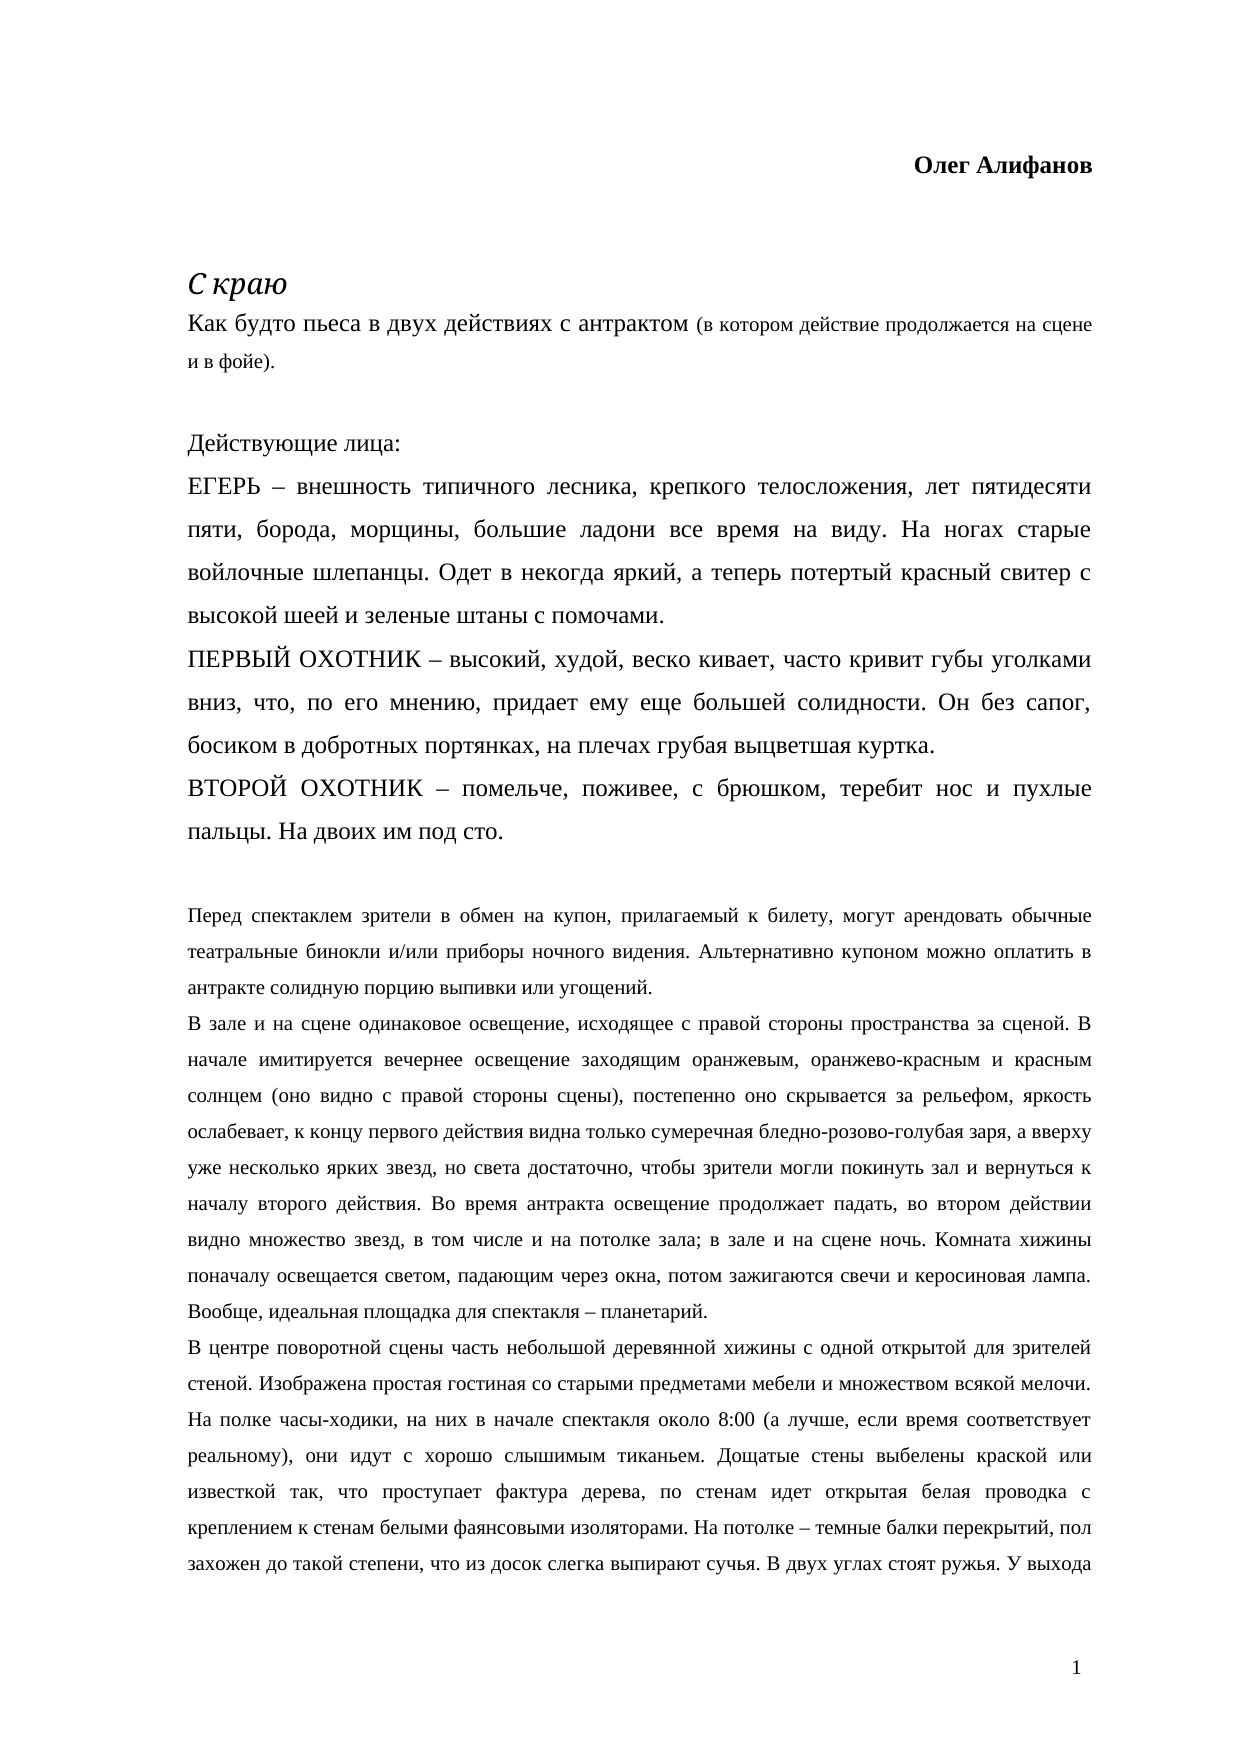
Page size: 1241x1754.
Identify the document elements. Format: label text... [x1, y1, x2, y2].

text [187, 1335, 1092, 1575]
text ПЕРВЫЙ ОХОТНИК – высокий, худой, веско кивает, часто кривит губы уголками вниз, что, по его мнению, придает ему еще большей солидности. Он без сапог, босиком в добротных портянках, на плечах грубая выцветшая куртка. [187, 644, 1092, 759]
text Перед спектаклем зрители в обмен на купон, прилагаемый к билету, могут арендовать обычные театральные бинокли и/или приборы ночного видения. Альтернативно купоном можно оплатить в антракте солидную порцию выпивки или угощений. [187, 902, 1092, 999]
text ВТОРОЙ ОХОТНИК – помельче, поживее, с брюшком, теребит нос и пухлые пальцы. На двоих им под сто. [187, 773, 1092, 845]
subtitle С краю [187, 268, 1092, 302]
text ЕГЕРЬ – внешность типичного лесника, крепкого телосложения, лет пятидесяти пяти, борода, морщины, большие ладони все время на виду. На ногах старые войлочные шлепанцы. Одет в некогда яркий, а теперь потертый красный свитер с высокой шеей и зеленые штаны с помочами. [187, 471, 1092, 629]
text В зале и на сцене одинаковое освещение, исходящее с правой стороны пространства за сценой. В начале имитируется вечернее освещение заходящим оранжевым, оранжево-красным и красным солнцем (оно видно с правой стороны сцены), постепенно оно скрывается за рельефом, яркость ослабевает, к концу первого действия видна только сумеречная бледно-розово-голубая заря, а вверху уже несколько ярких звезд, но света достаточно, чтобы зрители могли покинуть зал и вернуться к началу второго действия. Во время антракта освещение продолжает падать, во втором действии видно множество звезд, в том числе и на потолке зала; в зале и на сцене ночь. Комната хижины поначалу освещается светом, падающим через окна, потом зажигаются свечи и керосиновая лампа. Вообще, идеальная площадка для спектакля – планетарий. [187, 1011, 1092, 1323]
text Действующие лица: [187, 428, 1092, 457]
text Как будто пьеса в двух действиях с антрактом (в котором действие продолжается на сцене и в фойе). [187, 308, 1092, 373]
subtitle Олег Алифанов [187, 150, 1092, 179]
